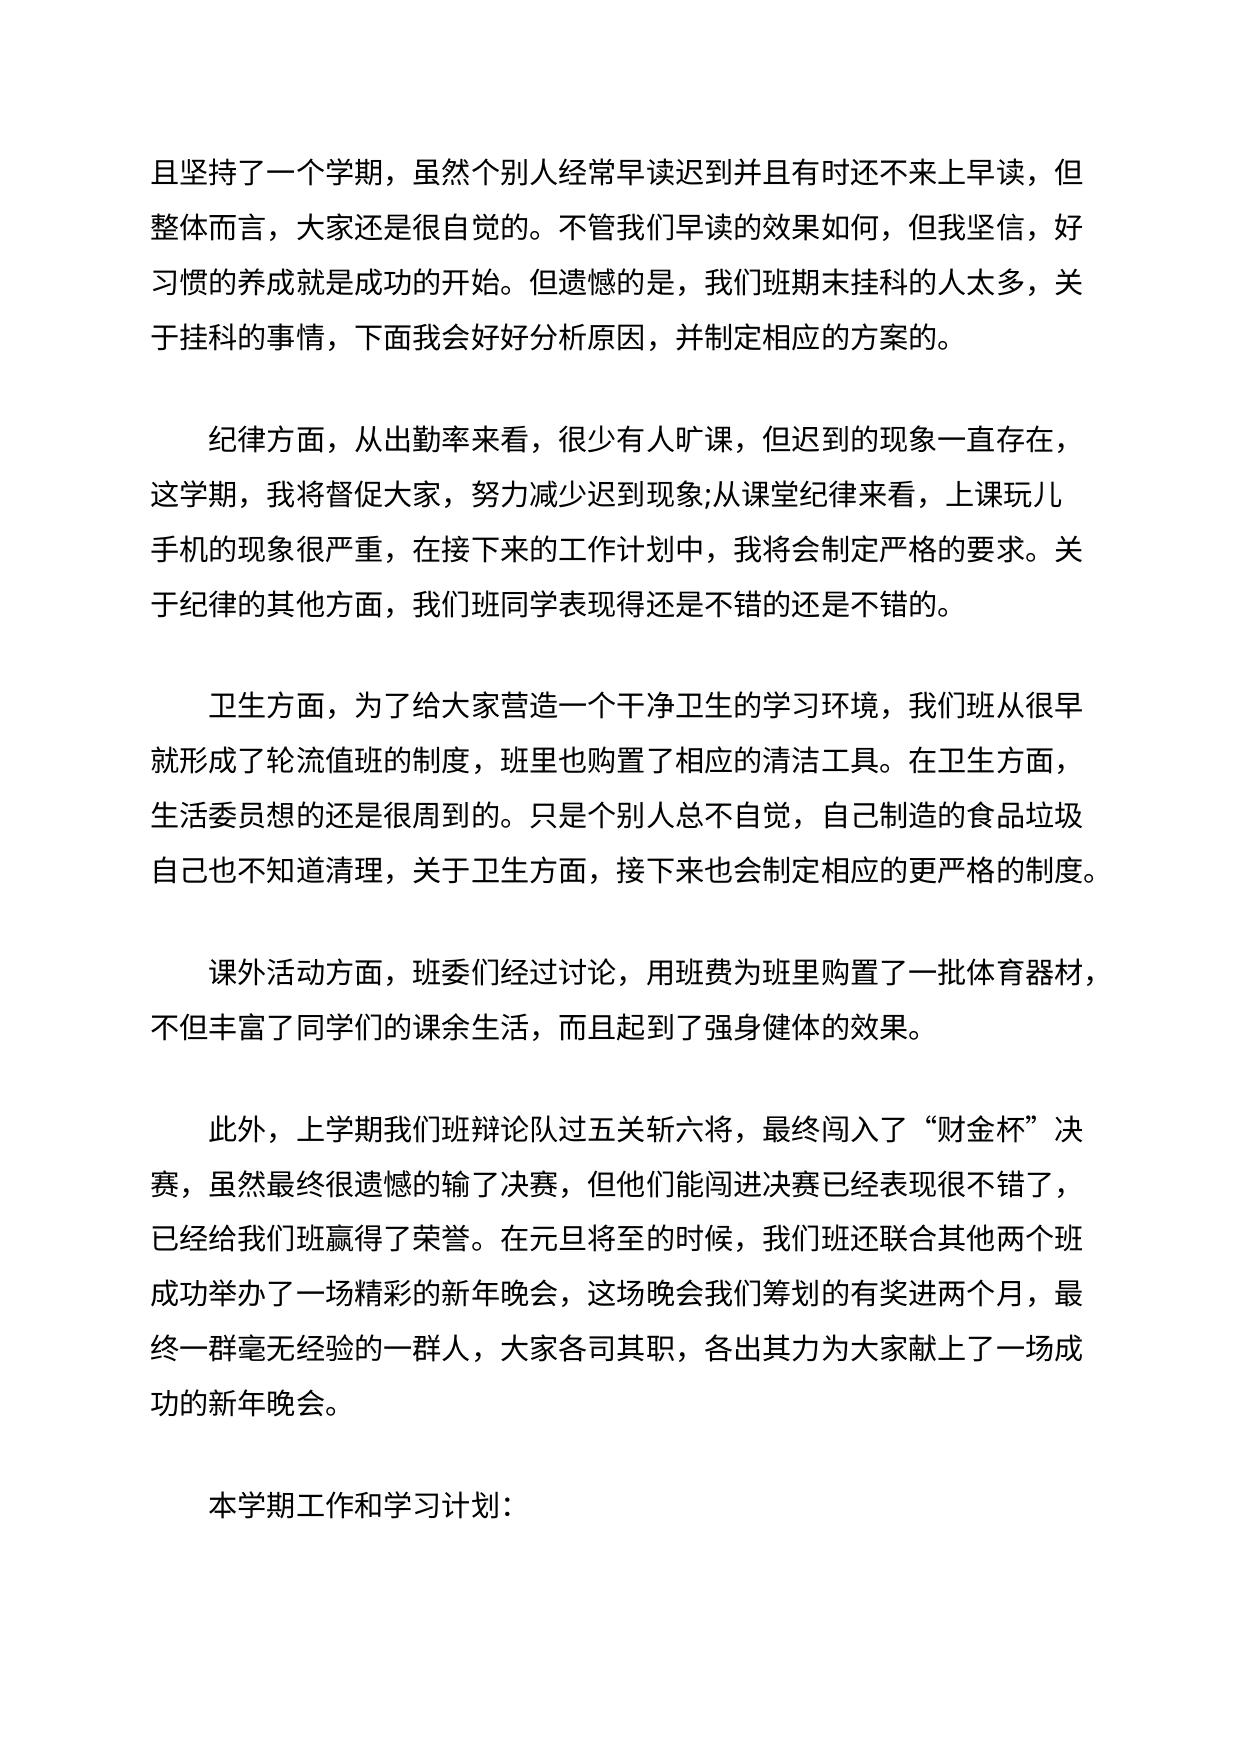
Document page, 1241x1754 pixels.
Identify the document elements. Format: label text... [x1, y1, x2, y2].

text 纪律方面，从出勤率来看，很少有人旷课，但迟到的现象一直存在，这学期，我将督促大家，努力减少迟到现象;从课堂纪律来看，上课玩儿手机的现象很严重，在接下来的工作计划中，我将会制定严格的要求。关于纪律的其他方面，我们班同学表现得还是不错的还是不错的。 [150, 416, 1090, 623]
text 此外，上学期我们班辩论队过五关斩六将，最终闯入了“财金杯”决赛，虽然最终很遗憾的输了决赛，但他们能闯进决赛已经表现很不错了，已经给我们班赢得了荣誉。在元旦将至的时候，我们班还联合其他两个班成功举办了一场精彩的新年晚会，这场晚会我们筹划的有奖进两个月，最终一群毫无经验的一群人，大家各司其职，各出其力为大家献上了一场成功的新年晚会。 [150, 1106, 1090, 1423]
text 卫生方面，为了给大家营造一个干净卫生的学习环境，我们班从很早就形成了轮流值班的制度，班里也购置了相应的清洁工具。在卫生方面，生活委员想的还是很周到的。只是个别人总不自觉，自己制造的食品垃圾自己也不知道清理，关于卫生方面，接下来也会制定相应的更严格的制度。 [150, 683, 1090, 890]
text 课外活动方面，班委们经过讨论，用班费为班里购置了一批体育器材，不但丰富了同学们的课余生活，而且起到了强身健体的效果。 [150, 949, 1090, 1047]
text 本学期工作和学习计划： [150, 1482, 1090, 1525]
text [150, 150, 1090, 357]
